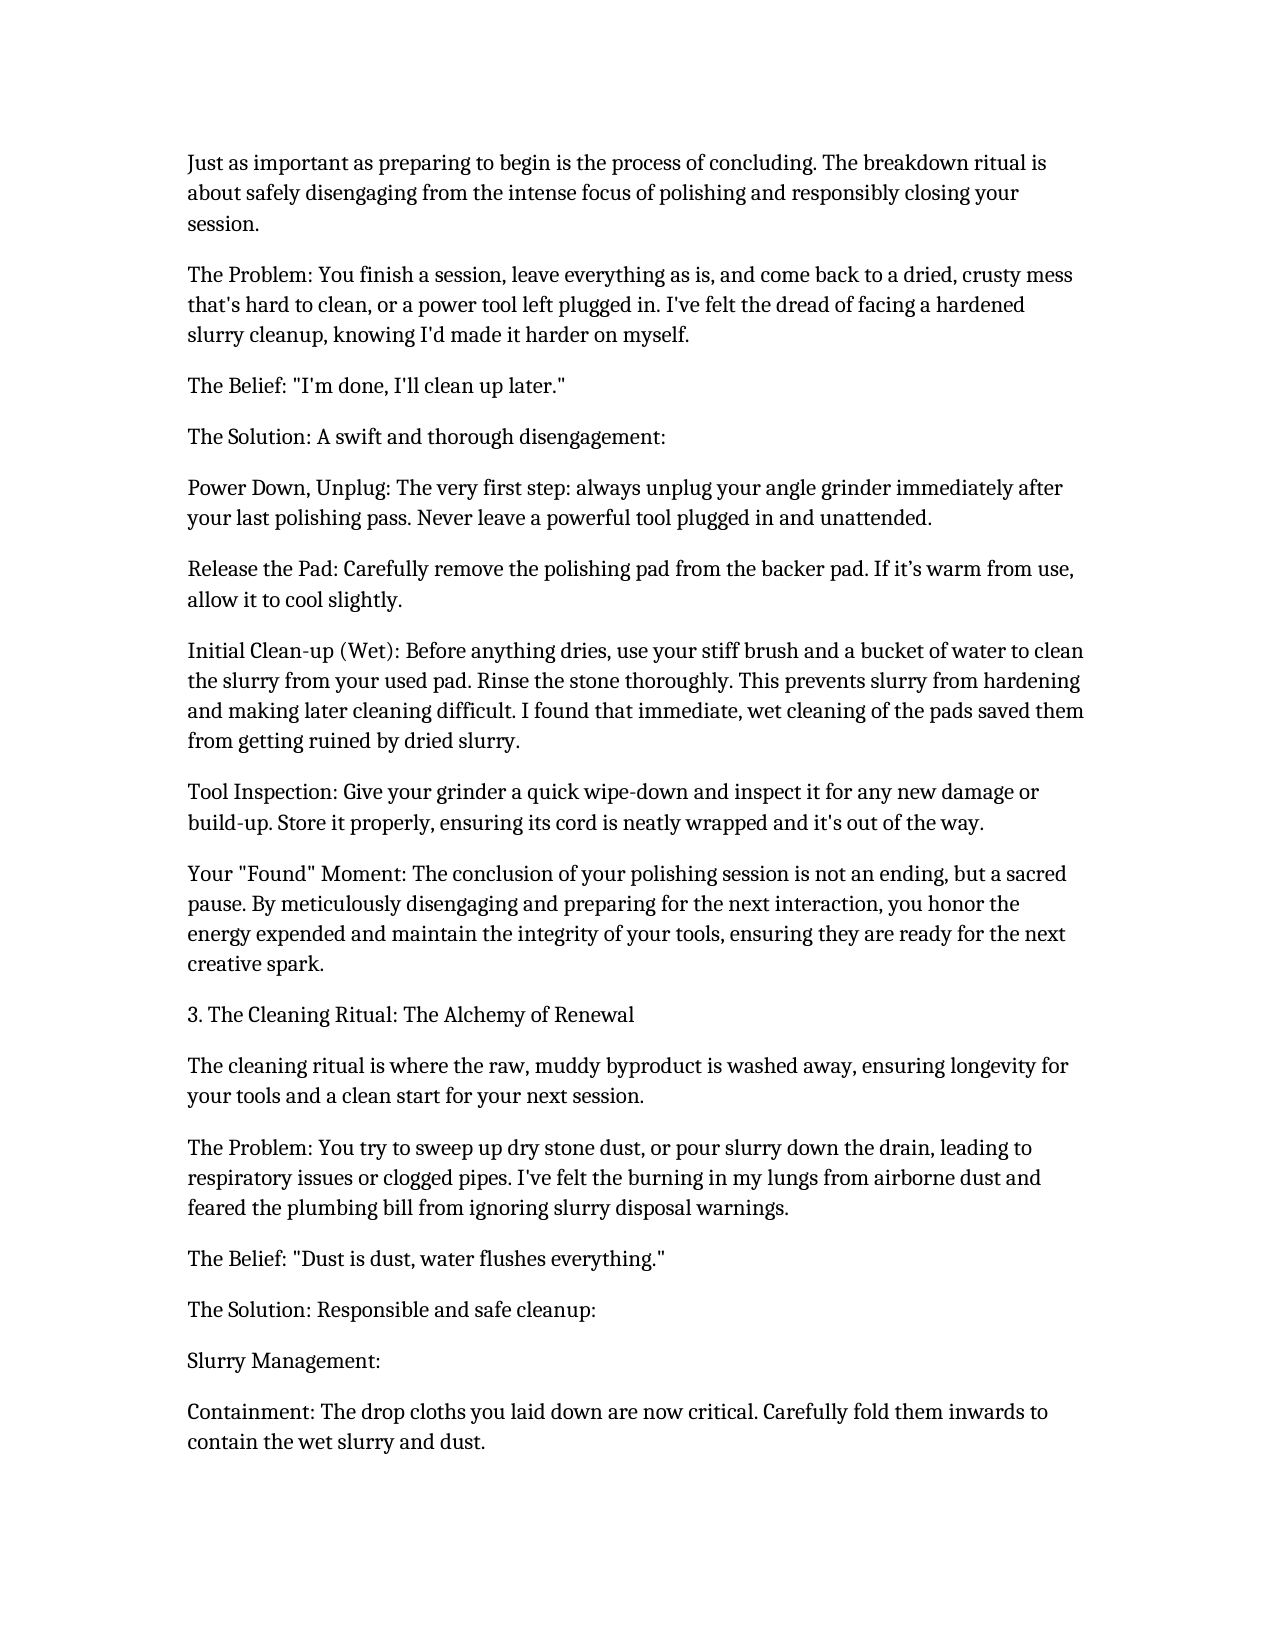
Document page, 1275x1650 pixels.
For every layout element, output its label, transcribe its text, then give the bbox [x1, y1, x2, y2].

text 3. The Cleaning Ritual: The Alchemy of Renewal [187, 1002, 1087, 1028]
text Power Down, Unplug: The very first step: always unplug your angle grinder immediately after your last polishing pass. Never leave a powerful tool plugged in and unattended. [187, 475, 1087, 532]
text Initial Clean-up (Wet): Before anything dries, use your stiff brush and a bucket of water to clean the slurry from your used pad. Rinse the stone thoroughly. This prevents slurry from hardening and making later cleaning difficult. I found that immediate, wet cleaning of the pads saved them from getting ruined by dried slurry. [187, 637, 1087, 754]
text The Belief: "Dust is dust, water flushes everything." [187, 1246, 1087, 1272]
text Your "Found" Moment: The conclusion of your polishing session is not an ending, but a sacred pause. By meticulously disengaging and preparing for the next interaction, you honor the energy expended and maintain the integrity of your tools, ensuring they are ready for the next creative spark. [187, 860, 1087, 977]
text The Solution: A swift and thorough disengagement: [187, 424, 1087, 450]
text The Problem: You finish a session, leave everything as is, and come back to a dried, crusty mess that's hard to clean, or a power tool left plugged in. I've felt the dread of facing a hardened slurry cleanup, knowing I'd made it harder on myself. [187, 261, 1087, 348]
text Just as important as preparing to begin is the process of concluding. The breakdown ritual is about safely disengaging from the intense focus of polishing and responsibly closing your session. [187, 150, 1087, 237]
text Slurry Management: [187, 1348, 1087, 1374]
text The Belief: "I'm done, I'll clean up later." [187, 373, 1087, 399]
text Tool Inspection: Give your grinder a quick wipe-down and inspect it for any new damage or build-up. Store it properly, ensuring its cord is neatly wrapped and it's out of the way. [187, 779, 1087, 836]
text The Problem: You try to sweep up dry stone dust, or pour slurry down the drain, leading to respiratory issues or clogged pipes. I've felt the burning in my lungs from airborne dust and feared the plumbing bill from ignoring slurry disposal warnings. [187, 1134, 1087, 1221]
text The Solution: Responsible and safe cleanup: [187, 1297, 1087, 1323]
text The cleaning ritual is where the raw, muddy byproduct is washed away, ensuring longevity for your tools and a clean start for your next session. [187, 1053, 1087, 1110]
text Release the Pad: Carefully remove the polishing pad from the backer pad. If it’s warm from use, allow it to cool slightly. [187, 556, 1087, 613]
text Containment: The drop cloths you laid down are now critical. Carefully fold them inwards to contain the wet slurry and dust. [187, 1399, 1087, 1456]
